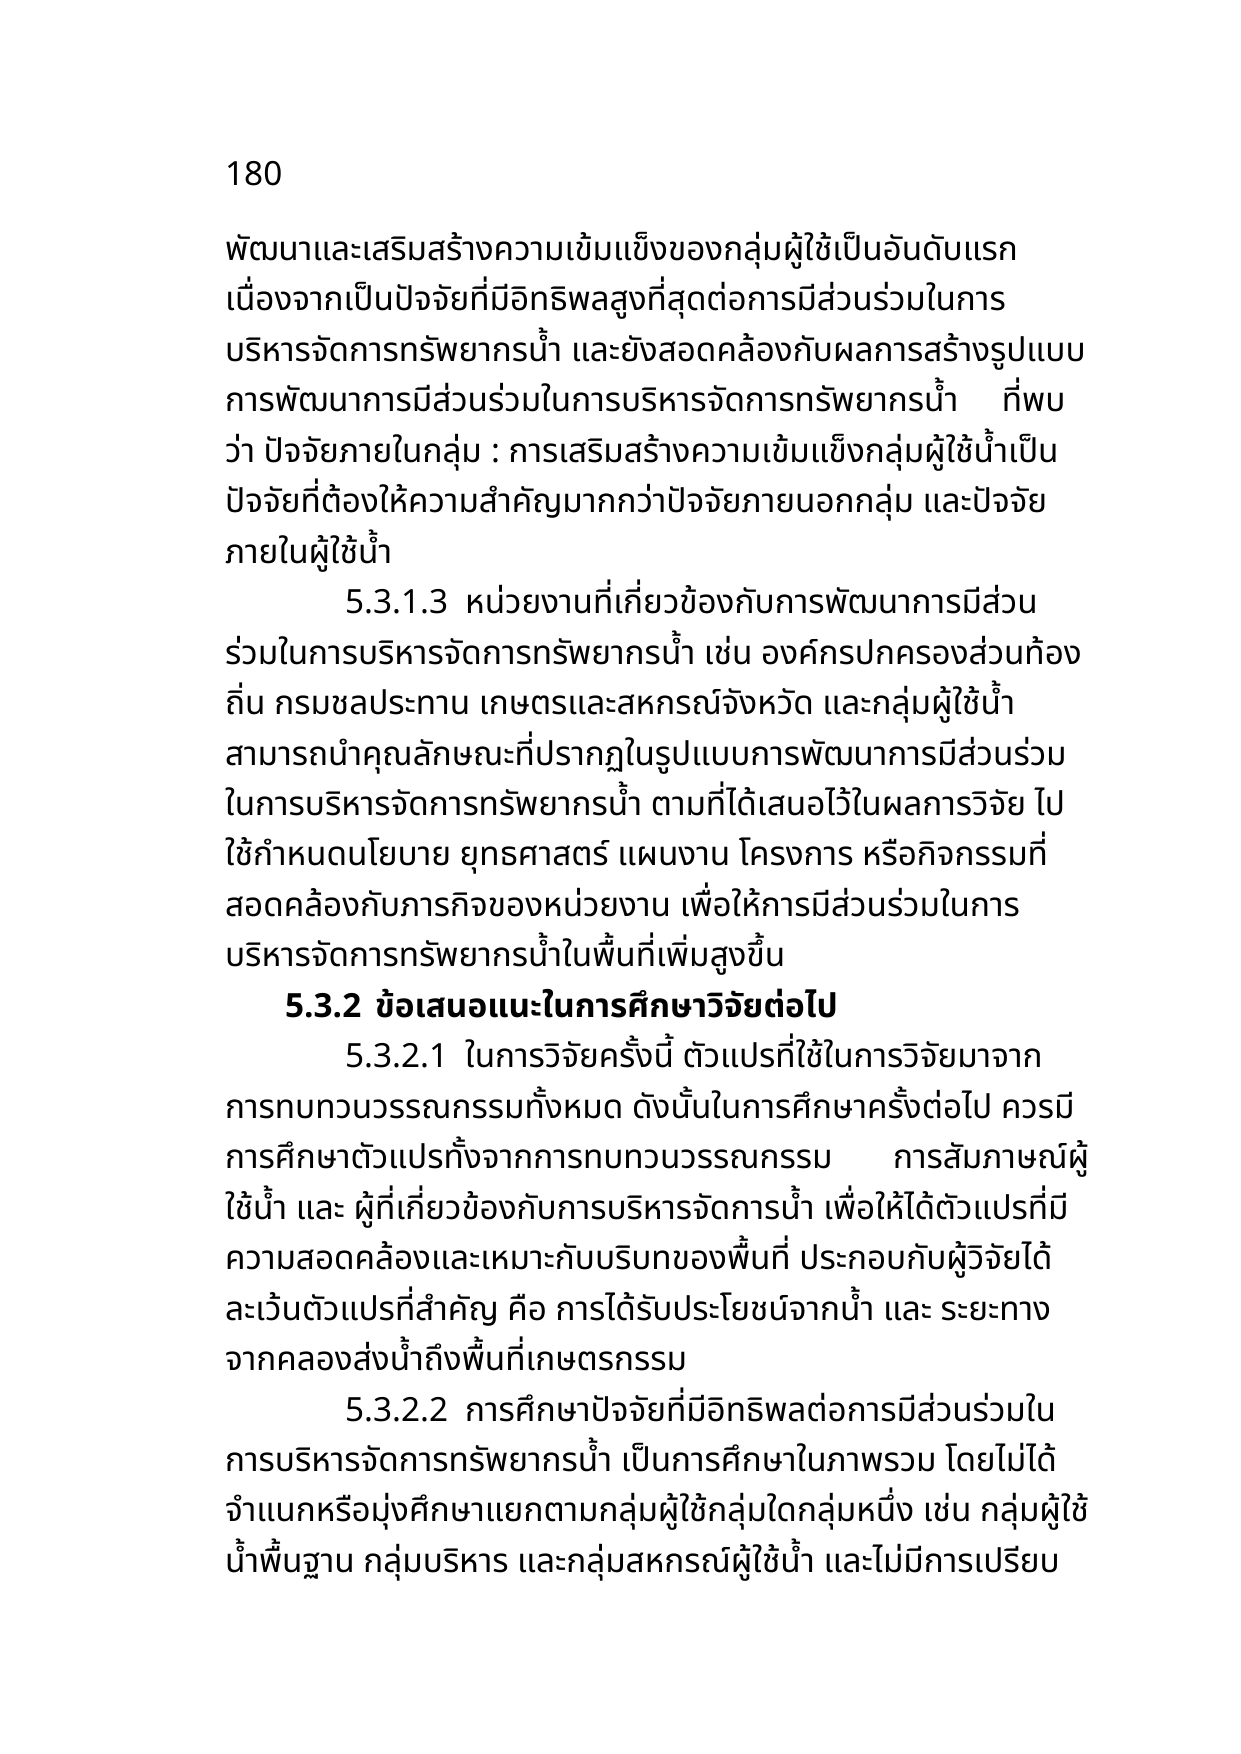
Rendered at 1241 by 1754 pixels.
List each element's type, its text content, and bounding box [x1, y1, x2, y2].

text 5.3.2.1 ในการวิจัยครั้งนี้ ตัวแปรที่ใช้ในการวิจัยมาจากการทบทวนวรรณกรรมทั้งหมด ดังนั้นในการศึกษาครั้งต่อไป ควรมีการศึกษาตัวแปรทั้งจากการทบทวนวรรณกรรม การสัมภาษณ์ผู้ใช้น้ำ และ ผู้ที่เกี่ยวข้องกับการบริหารจัดการน้ำ เพื่อให้ได้ตัวแปรที่มีความสอดคล้องและเหมาะกับบริบทของพื้นที่ ประกอบกับผู้วิจัยได้ละเว้นตัวแปรที่สำคัญ คือ การได้รับประโยชน์จากน้ำ และ ระยะทางจากคลองส่งน้ำถึงพื้นที่เกษตรกรรม [225, 1032, 1090, 1385]
text 5.3.1.3 หน่วยงานที่เกี่ยวข้องกับการพัฒนาการมีส่วนร่วมในการบริหารจัดการทรัพยากรน้ำ เช่น องค์กรปกครองส่วนท้องถิ่น กรมชลประทาน เกษตรและสหกรณ์จังหวัด และกลุ่มผู้ใช้น้ำ สามารถนำคุณลักษณะที่ปรากฏในรูปแบบการพัฒนาการมีส่วนร่วมในการบริหารจัดการทรัพยากรน้ำ ตามที่ได้เสนอไว้ในผลการวิจัย ไปใช้กำหนดนโยบาย ยุทธศาสตร์ แผนงาน โครงการ หรือกิจกรรมที่สอดคล้องกับภารกิจของหน่วยงาน เพื่อให้การมีส่วนร่วมในการบริหารจัดการทรัพยากรน้ำในพื้นที่เพิ่มสูงขึ้น [225, 578, 1090, 982]
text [225, 225, 1090, 578]
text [225, 1385, 1090, 1587]
text 5.3.2 ข้อเสนอแนะในการศึกษาวิจัยต่อไป [225, 982, 1090, 1032]
